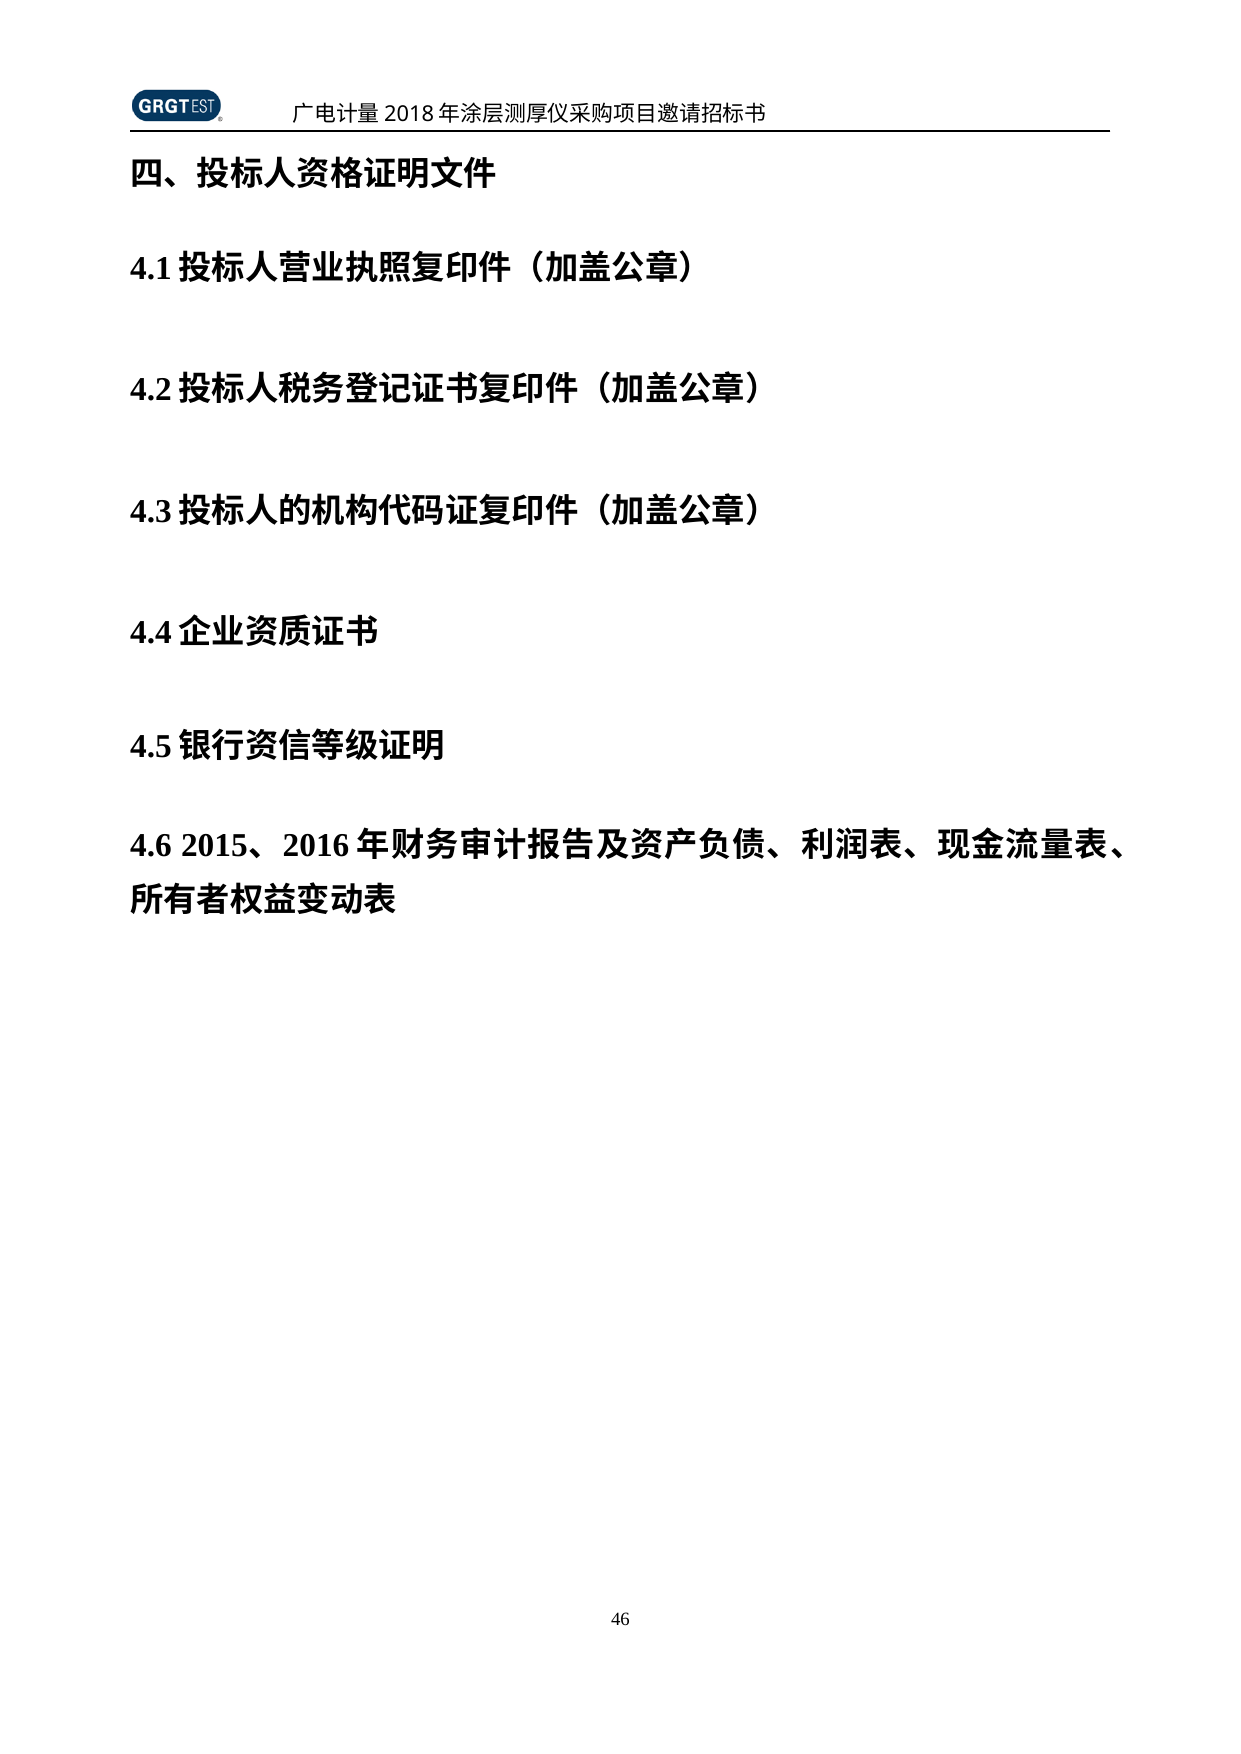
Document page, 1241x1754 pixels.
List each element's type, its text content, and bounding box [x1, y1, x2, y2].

subtitle 4.3投标人的机构代码证复印件（加盖公章） [130, 475, 1110, 540]
subtitle 四、投标人资格证明文件 [130, 138, 1110, 203]
subtitle 4.1投标人营业执照复印件（加盖公章） [130, 232, 1110, 297]
text 4.5银行资信等级证明 [130, 718, 1110, 767]
text 4.6 2015、2016年财务审计报告及资产负债、利润表、现金流量表、所有者权益变动表 [130, 818, 1110, 921]
subtitle 4.2投标人税务登记证书复印件（加盖公章） [130, 354, 1110, 419]
picture [129, 88, 224, 122]
subtitle 4.4企业资质证书 [130, 597, 1110, 662]
